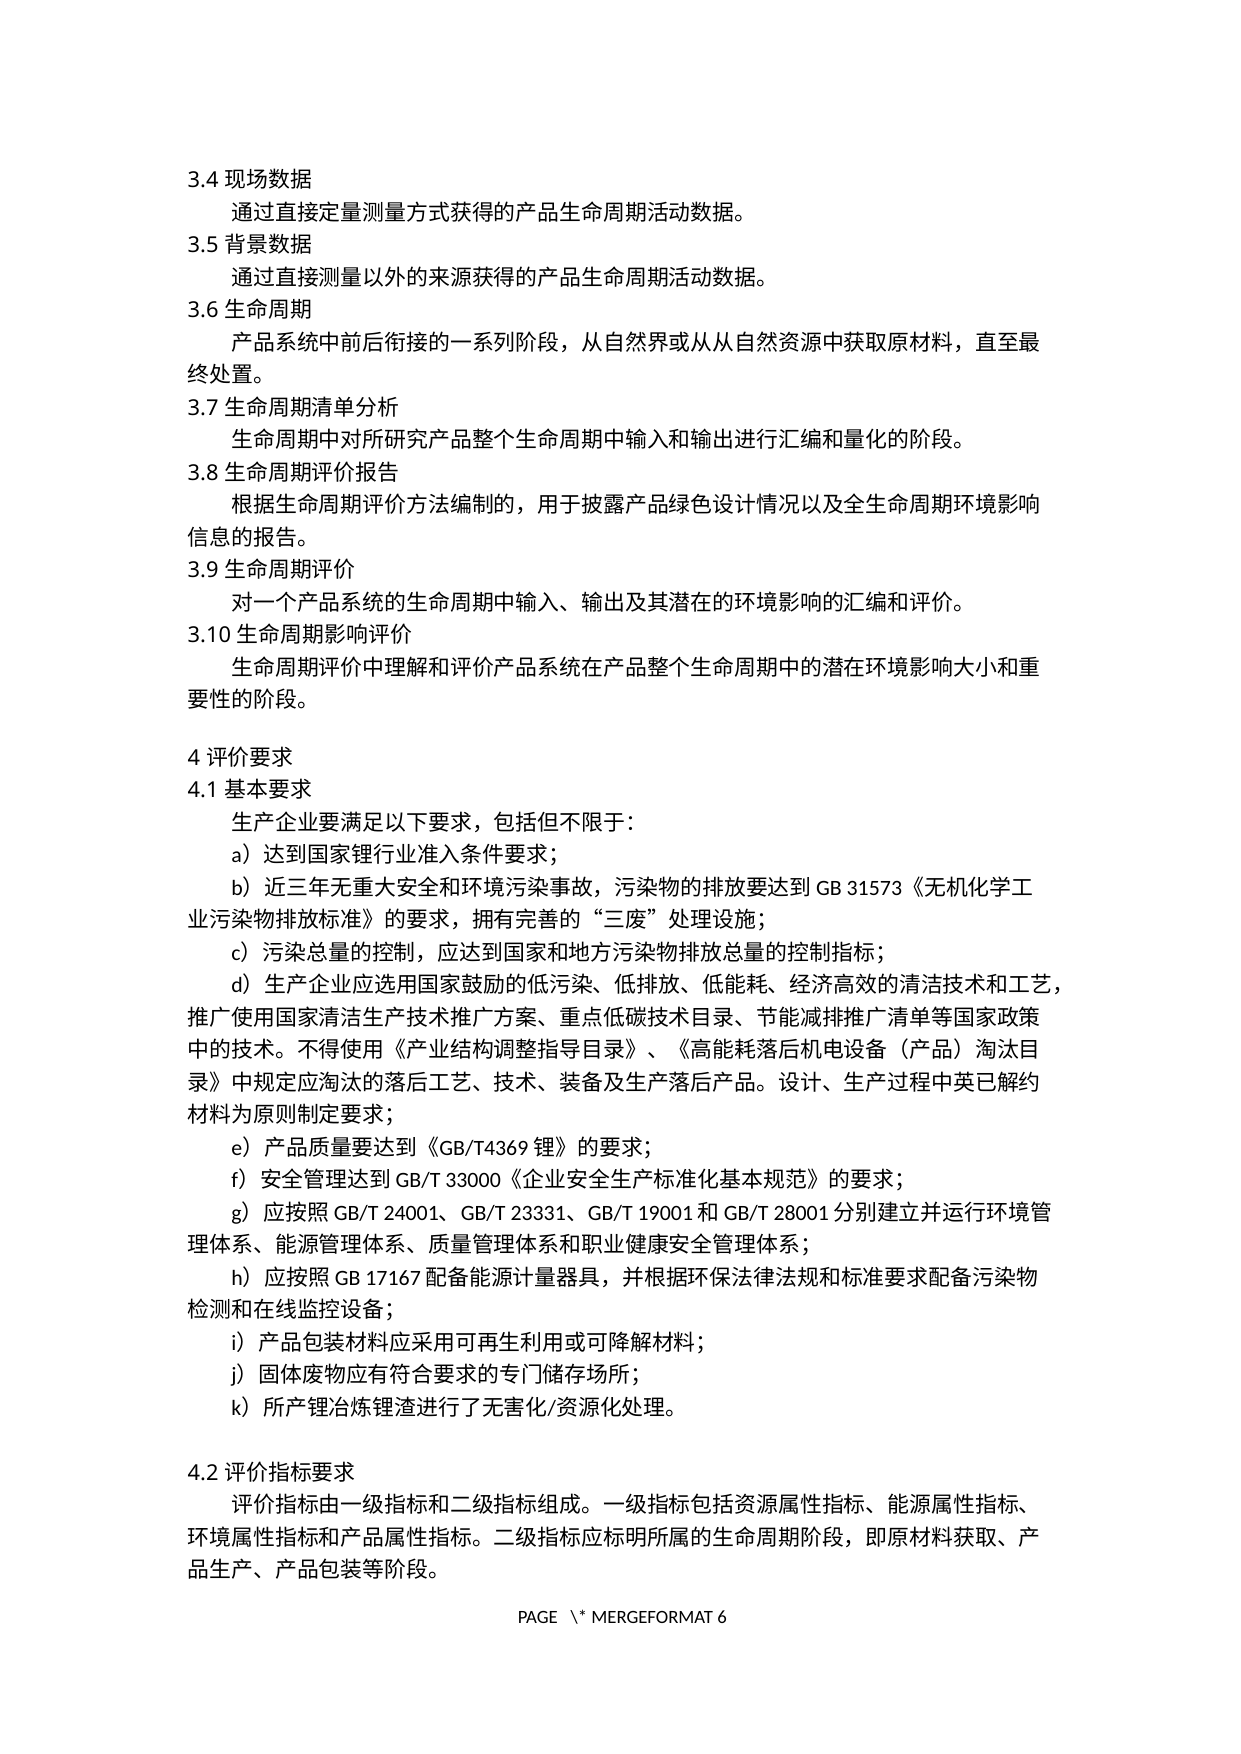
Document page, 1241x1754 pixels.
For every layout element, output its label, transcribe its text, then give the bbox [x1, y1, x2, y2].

text 生命周期评价中理解和评价产品系统在产品整个生命周期中的潜在环境影响大小和重要性的阶段。 [187, 649, 1053, 714]
text 4.1 基本要求 [187, 772, 1053, 804]
text i）产品包装材料应采用可再生利用或可降解材料； [187, 1324, 1053, 1357]
text 评价指标由一级指标和二级指标组成。一级指标包括资源属性指标、能源属性指标、环境属性指标和产品属性指标。二级指标应标明所属的生命周期阶段，即原材料获取、产品生产、产品包装等阶段。 [187, 1487, 1053, 1584]
text 3.4 现场数据 [187, 162, 1053, 194]
text 3.5 背景数据 [187, 227, 1053, 259]
text k）所产锂冶炼锂渣进行了无害化/资源化处理。 [187, 1389, 1053, 1422]
text 通过直接测量以外的来源获得的产品生命周期活动数据。 [187, 259, 1053, 292]
text 对一个产品系统的生命周期中输入、输出及其潜在的环境影响的汇编和评价。 [187, 584, 1053, 617]
text e）产品质量要达到《GB/T4369 锂》的要求； [187, 1129, 1053, 1162]
text 3.6 生命周期 [187, 292, 1053, 324]
text 根据生命周期评价方法编制的，用于披露产品绿色设计情况以及全生命周期环境影响信息的报告。 [187, 487, 1053, 552]
text 生产企业要满足以下要求，包括但不限于： [187, 804, 1053, 837]
text 产品系统中前后衔接的一系列阶段，从自然界或从从自然资源中获取原材料，直至最终处置。 [187, 324, 1053, 389]
text d）生产企业应选用国家鼓励的低污染、低排放、低能耗、经济高效的清洁技术和工艺，推广使用国家清洁生产技术推广方案、重点低碳技术目录、节能减排推广清单等国家政策中的技术。不得使用《产业结构调整指导目录》、《高能耗落后机电设备（产品）淘汰目录》中规定应淘汰的落后工艺、技术、装备及生产落后产品。设计、生产过程中英已解约材料为原则制定要求； [187, 967, 1053, 1129]
text 生命周期中对所研究产品整个生命周期中输入和输出进行汇编和量化的阶段。 [187, 422, 1053, 454]
text 通过直接定量测量方式获得的产品生命周期活动数据。 [187, 194, 1053, 227]
text 3.10 生命周期影响评价 [187, 617, 1053, 649]
text 3.7 生命周期清单分析 [187, 389, 1053, 422]
text c）污染总量的控制，应达到国家和地方污染物排放总量的控制指标； [187, 934, 1053, 967]
text a）达到国家锂行业准入条件要求； [187, 837, 1053, 869]
text f）安全管理达到GB/T 33000《企业安全生产标准化基本规范》的要求； [187, 1162, 1053, 1194]
text 3.9 生命周期评价 [187, 552, 1053, 584]
text h）应按照GB 17167配备能源计量器具，并根据环保法律法规和标准要求配备污染物检测和在线监控设备； [187, 1259, 1053, 1324]
text 3.8 生命周期评价报告 [187, 454, 1053, 487]
text g）应按照GB/T 24001、GB/T 23331、GB/T 19001和GB/T 28001分别建立并运行环境管理体系、能源管理体系、质量管理体系和职业健康安全管理体系； [187, 1194, 1053, 1259]
text 4.2 评价指标要求 [187, 1454, 1053, 1487]
text j）固体废物应有符合要求的专门储存场所； [187, 1357, 1053, 1389]
text 4 评价要求 [187, 739, 1053, 772]
text b）近三年无重大安全和环境污染事故，污染物的排放要达到GB 31573《无机化学工业污染物排放标准》的要求，拥有完善的“三废”处理设施； [187, 869, 1053, 934]
